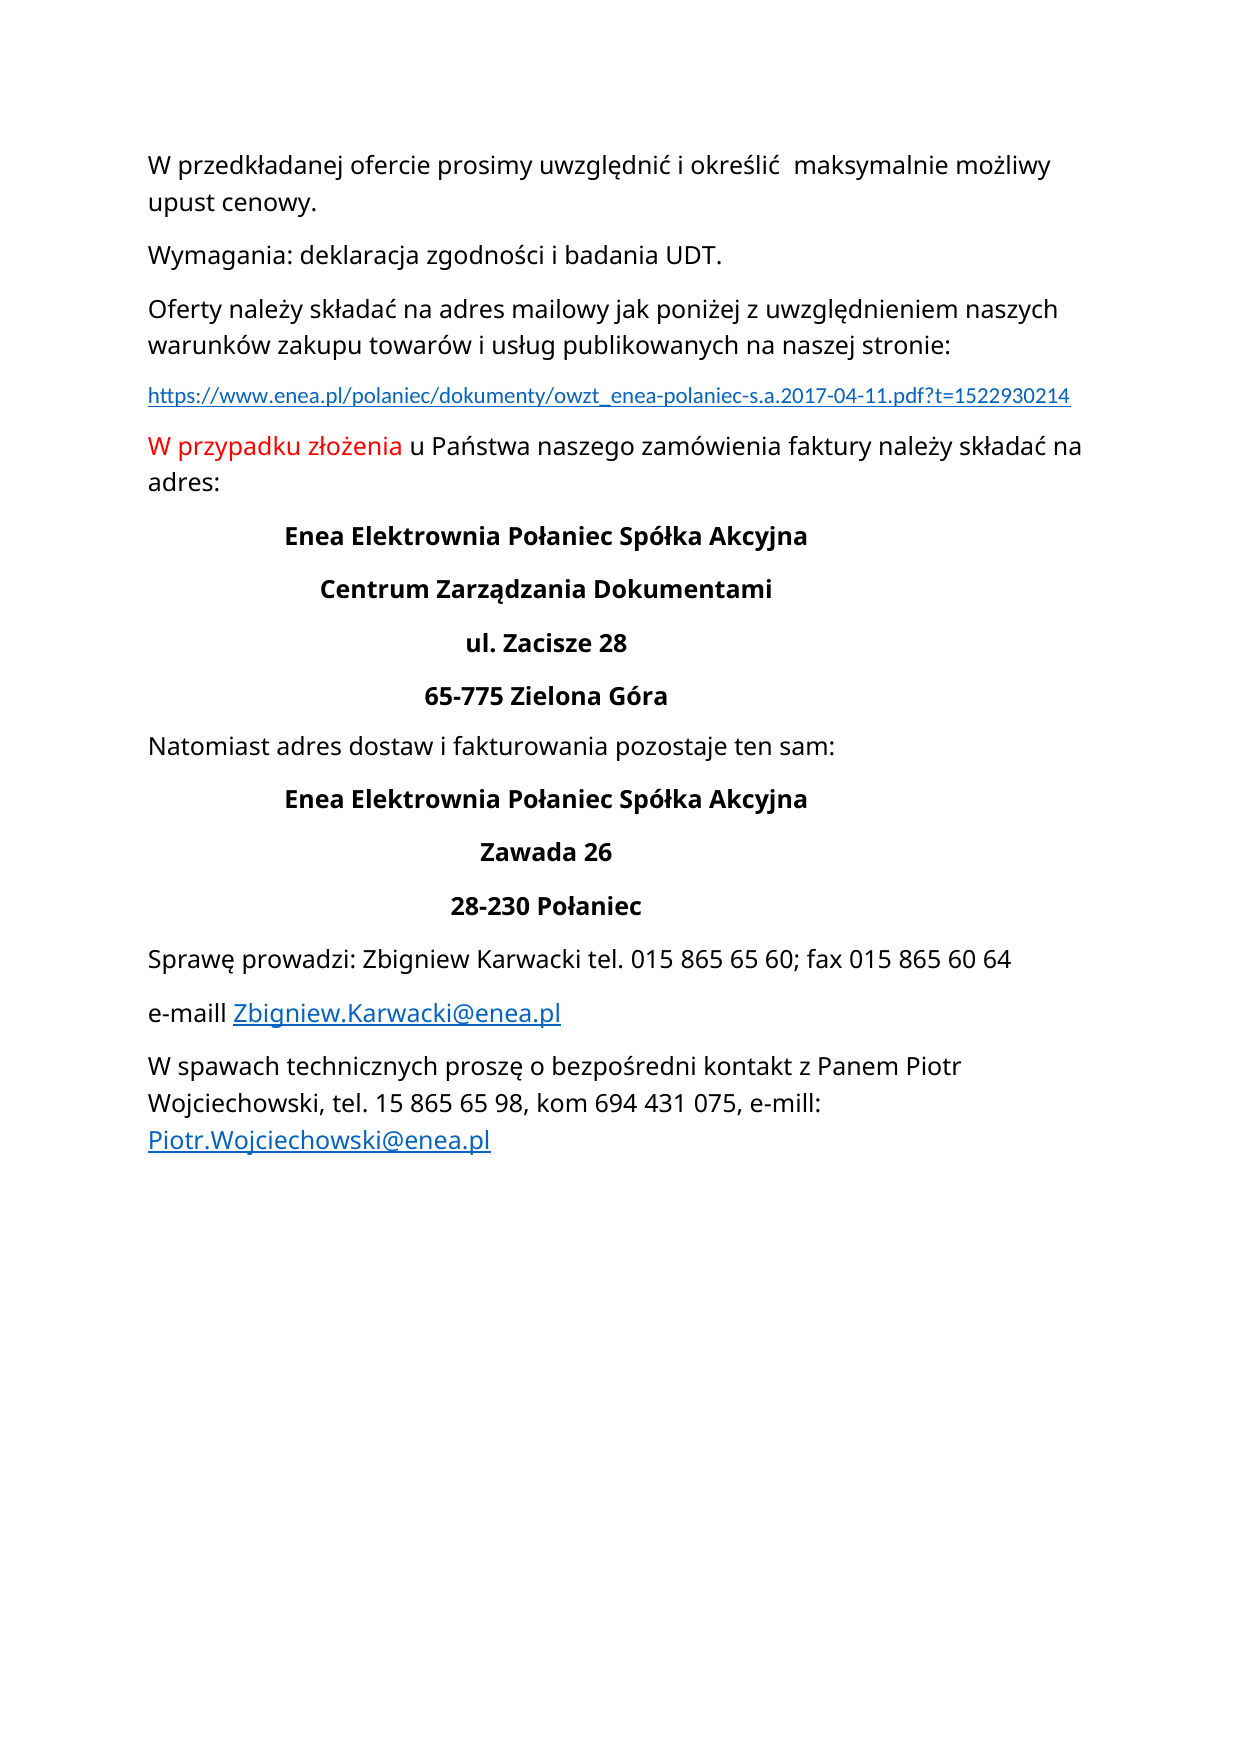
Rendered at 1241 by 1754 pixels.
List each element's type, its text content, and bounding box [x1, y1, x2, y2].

text 65-775 Zielona Góra [0, 679, 1093, 713]
text W przedkładanej ofercie prosimy uwzględnić i określić maksymalnie możliwy upust cenowy. [148, 148, 1093, 218]
text 28-230 Połaniec [0, 888, 1093, 922]
text Sprawę prowadzi: Zbigniew Karwacki tel. 015 865 65 60; fax 015 865 60 64 [148, 942, 1093, 976]
text Centrum Zarządzania Dokumentami [0, 572, 1093, 606]
text Enea Elektrownia Połaniec Spółka Akcyjna [0, 518, 1093, 553]
text https://www.enea.pl/polaniec/dokumenty/owzt_enea-polaniec-s.a.2017-04-11.pdf?t=1522930214 [148, 381, 1093, 409]
text Oferty należy składać na adres mailowy jak poniżej z uwzględnieniem naszych warunków zakupu towarów i usług publikowanych na naszej stronie: [148, 291, 1093, 362]
text W przypadku złożenia u Państwa naszego zamówienia faktury należy składać na adres: [148, 428, 1093, 499]
text Enea Elektrownia Połaniec Spółka Akcyjna [0, 782, 1093, 816]
text e-maill Zbigniew.Karwacki@enea.pl [148, 995, 1093, 1029]
text Wymagania: deklaracja zgodności i badania UDT. [148, 238, 1093, 272]
text ul. Zacisze 28 [0, 625, 1093, 659]
text Natomiast adres dostaw i fakturowania pozostaje ten sam: [148, 728, 1093, 762]
text Zawada 26 [0, 835, 1093, 869]
text W spawach technicznych proszę o bezpośredni kontakt z Panem Piotr Wojciechowski, tel. 15 865 65 98, kom 694 431 075, e-mill: Piotr.Wojciechowski@enea.pl [148, 1049, 1093, 1156]
